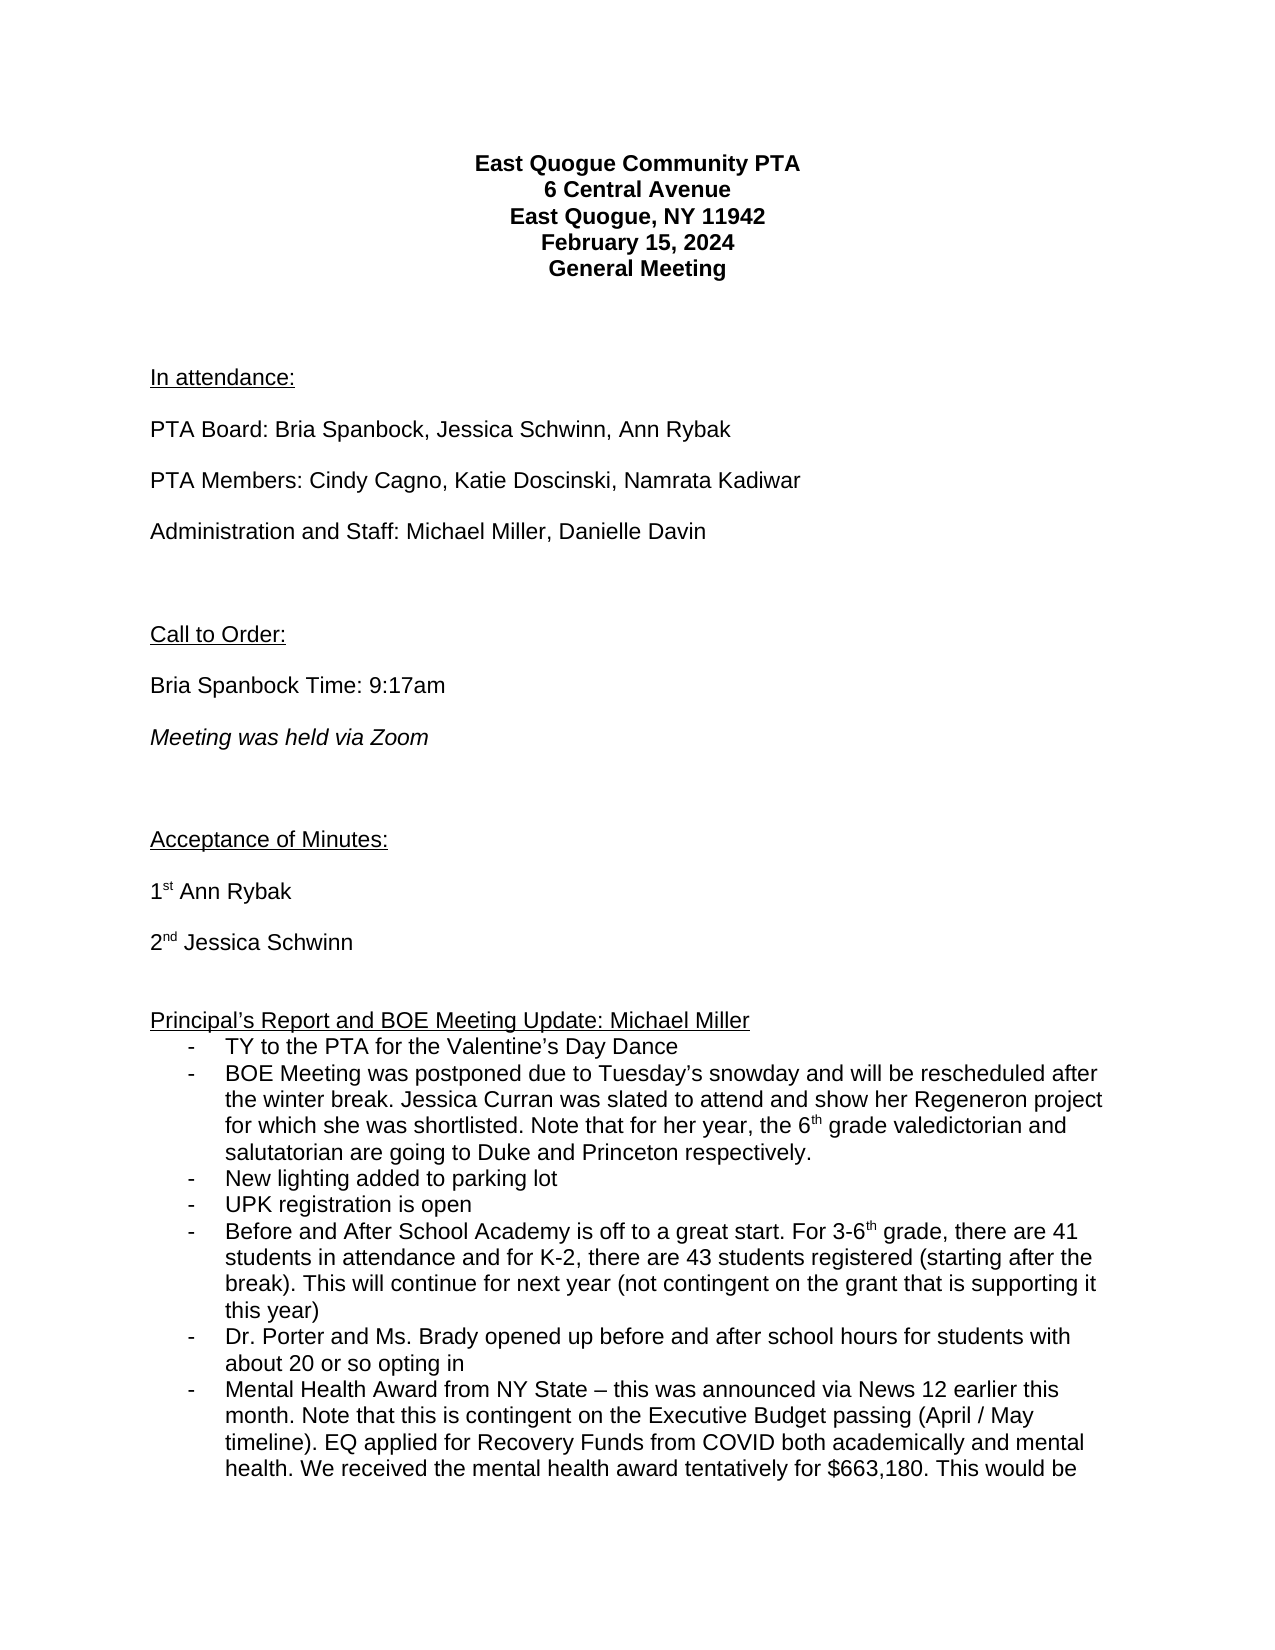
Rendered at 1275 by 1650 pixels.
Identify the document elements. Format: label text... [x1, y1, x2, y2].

text PTA Members: Cindy Cagno, Katie Doscinski, Namrata Kadiwar [150, 467, 1125, 493]
list New lighting added to parking lot [187, 1165, 1125, 1191]
text February 15, 2024 [150, 229, 1125, 255]
list Dr. Porter and Ms. Brady opened up before and after school hours for students with about 20 or so opting in [187, 1323, 1125, 1376]
text Administration and Staff: Michael Miller, Danielle Davin [150, 518, 1125, 545]
list Before and After School Academy is off to a great start. For 3-6th grade, there are 41 students in attendance and for K-2, there are 43 students registered (starting after the break). This will continue for next year (not contingent on the grant that is supporting it this year) [187, 1218, 1125, 1323]
text Call to Order: [150, 621, 1125, 647]
text 1st Ann Rybak [150, 878, 1125, 904]
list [187, 1376, 1125, 1481]
list BOE Meeting was postponed due to Tuesday’s snowday and will be rescheduled after the winter break. Jessica Curran was slated to attend and show her Regeneron project for which she was shortlisted. Note that for her year, the 6th grade valedictorian and salutatorian are going to Duke and Princeton respectively. [187, 1059, 1125, 1165]
list UPK registration is open [187, 1191, 1125, 1218]
text PTA Board: Bria Spanbock, Jessica Schwinn, Ann Rybak [150, 416, 1125, 442]
text Bria Spanbock Time: 9:17am [150, 672, 1125, 699]
list TY to the PTA for the Valentine’s Day Dance [187, 1033, 1125, 1059]
text 6 Central Avenue [150, 176, 1125, 203]
text 2nd Jessica Schwinn [150, 929, 1125, 956]
text Meeting was held via Zoom [150, 724, 1125, 750]
text Principal’s Report and BOE Meeting Update: Michael Miller [150, 1007, 1125, 1033]
text East Quogue, NY 11942 [150, 203, 1125, 229]
text In attendance: [150, 364, 1125, 391]
text General Meeting [150, 255, 1125, 282]
text East Quogue Community PTA [150, 150, 1125, 176]
text Acceptance of Minutes: [150, 826, 1125, 853]
